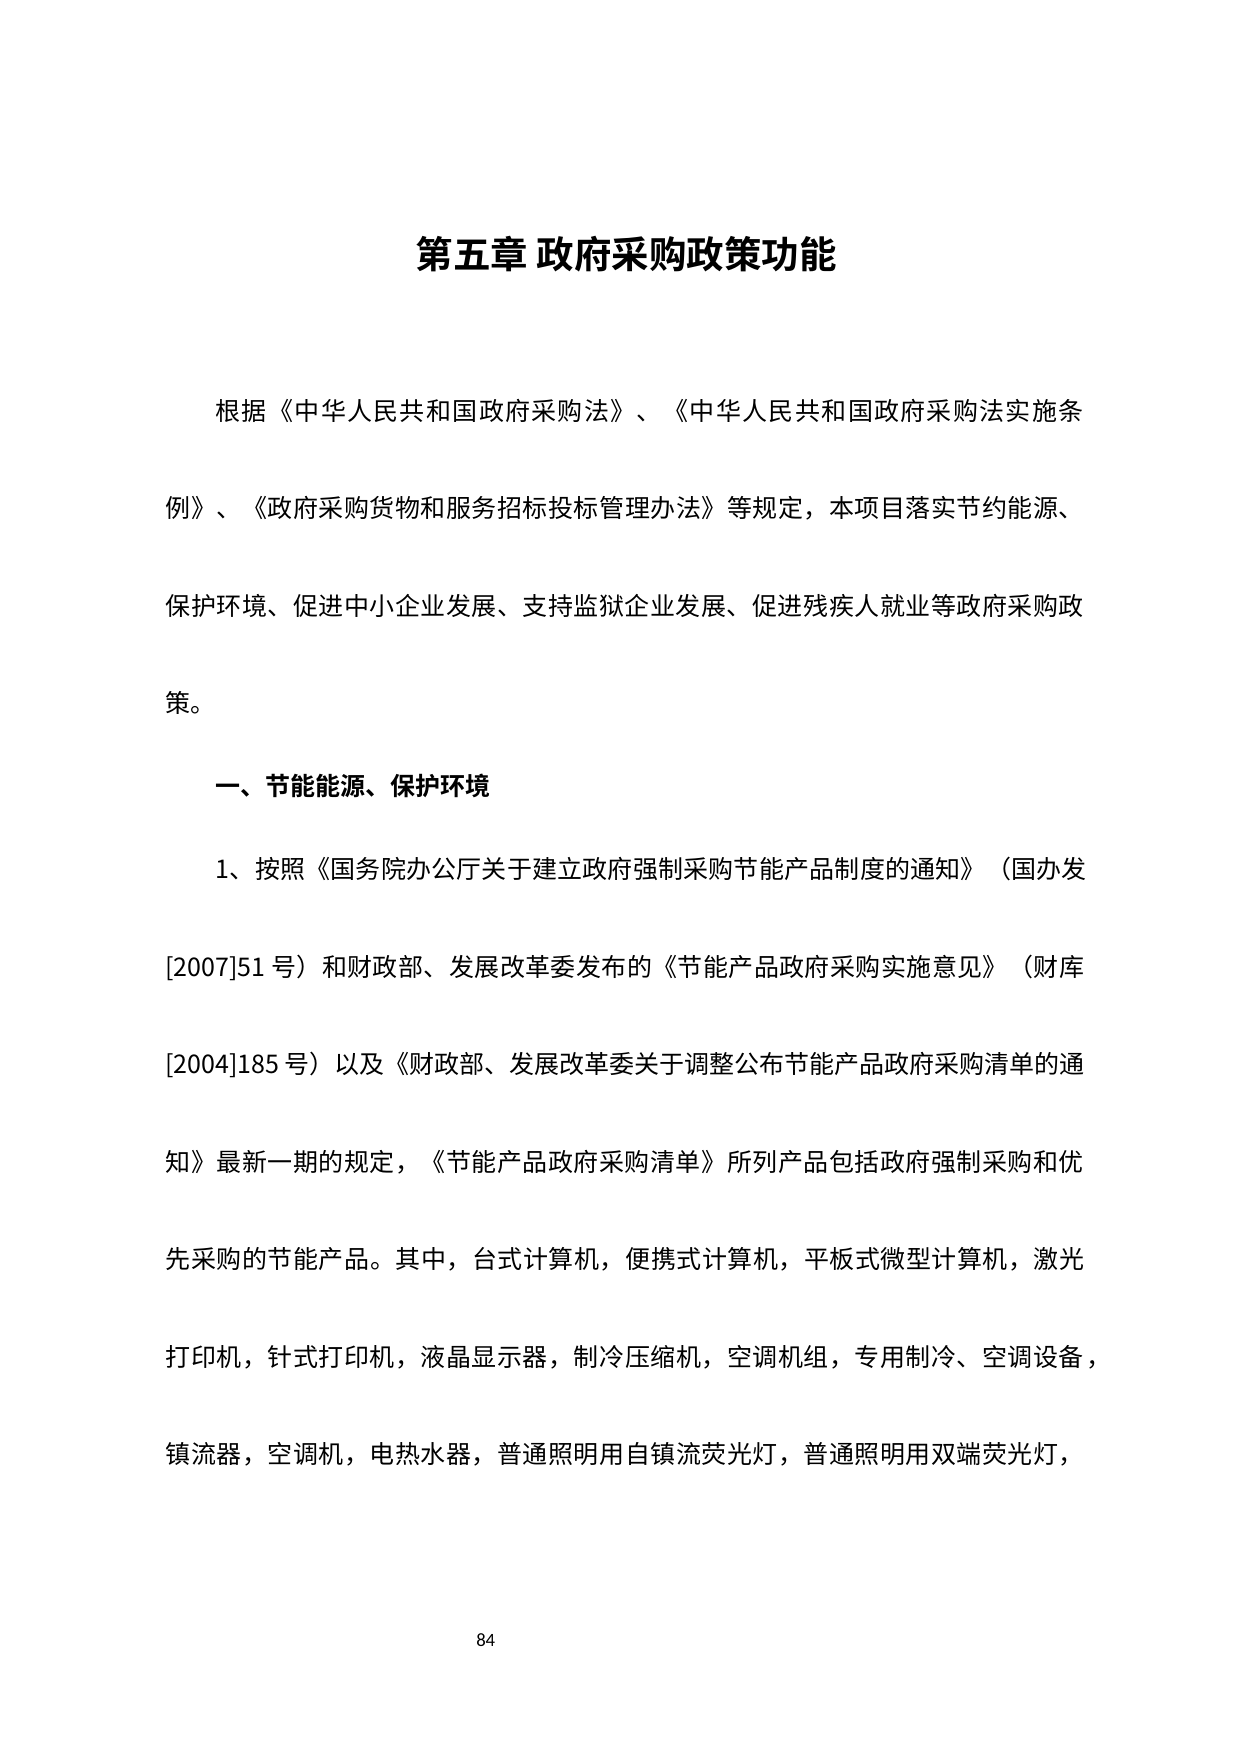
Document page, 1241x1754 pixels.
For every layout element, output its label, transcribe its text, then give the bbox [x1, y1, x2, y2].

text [165, 835, 1087, 1485]
text 第五章 政府采购政策功能 [165, 219, 1087, 284]
text 一、节能能源、保护环境 [165, 752, 1087, 817]
text 根据《中华人民共和国政府采购法》、《中华人民共和国政府采购法实施条例》、《政府采购货物和服务招标投标管理办法》等规定，本项目落实节约能源、保护环境、促进中小企业发展、支持监狱企业发展、促进残疾人就业等政府采购政策。 [165, 377, 1087, 734]
